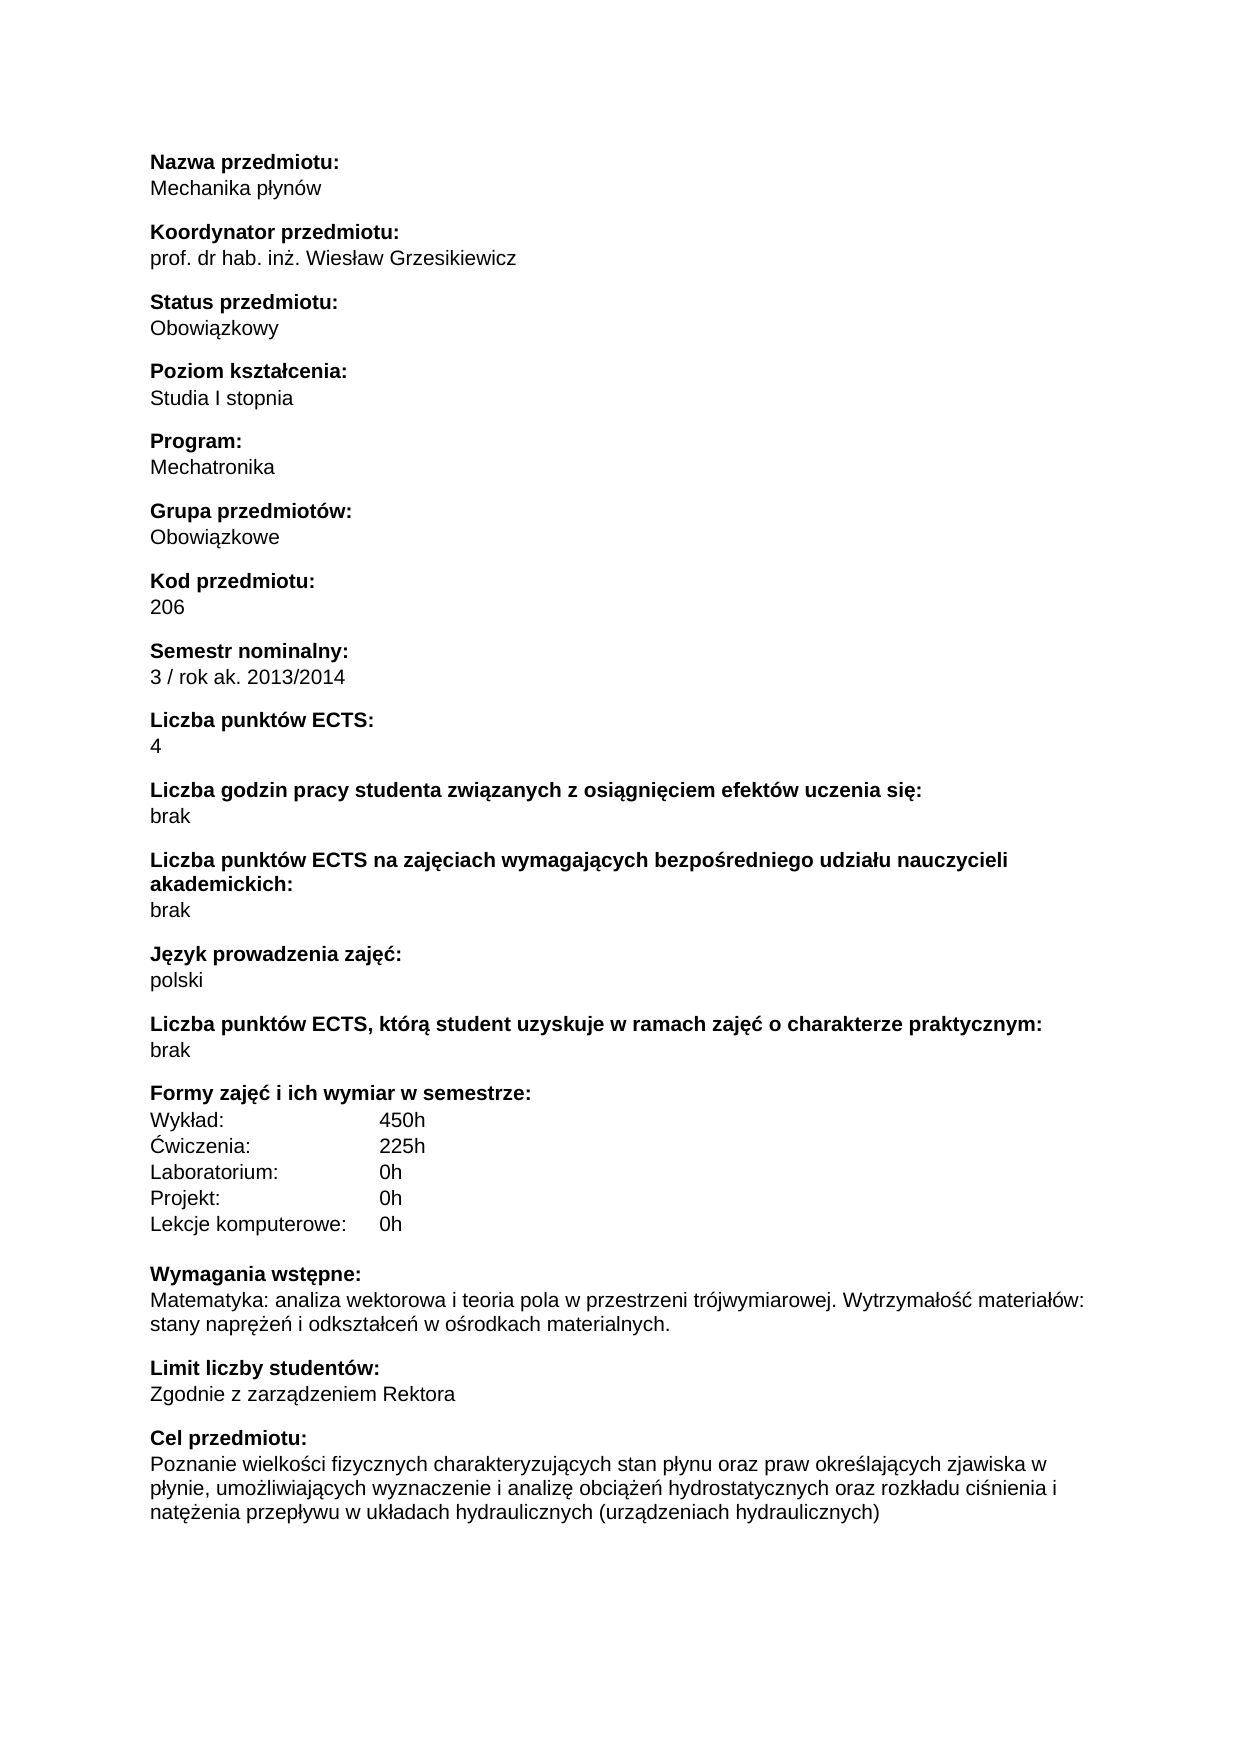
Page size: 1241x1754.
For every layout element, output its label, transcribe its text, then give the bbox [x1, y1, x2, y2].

text 3 / rok ak. 2013/2014 [150, 664, 1090, 688]
text Poznanie wielkości fizycznych charakteryzujących stan płynu oraz praw określających zjawiska w płynie, umożliwiających wyznaczenie i analizę obciążeń hydrostatycznych oraz rozkładu ciśnienia i natężenia przepływu w układach hydraulicznych (urządzeniach hydraulicznych) [150, 1452, 1090, 1523]
text Limit liczby studentów: [150, 1356, 1090, 1380]
text Studia I stopnia [150, 385, 1090, 409]
text brak [150, 1037, 1090, 1061]
text Obowiązkowe [150, 525, 1090, 549]
text Liczba godzin pracy studenta związanych z osiągnięciem efektów uczenia się: [150, 778, 1090, 802]
text Formy zajęć i ich wymiar w semestrze: [150, 1081, 1090, 1105]
text polski [150, 968, 1090, 992]
text Język prowadzenia zajęć: [150, 942, 1090, 966]
text Wymagania wstępne: [150, 1262, 1090, 1286]
table_cell Lekcje komputerowe: [140, 1212, 367, 1236]
text brak [150, 898, 1090, 922]
text Obowiązkowy [150, 316, 1090, 339]
text brak [150, 804, 1090, 828]
text Kod przedmiotu: [150, 569, 1090, 593]
text 206 [150, 595, 1090, 619]
table_cell 0h [369, 1184, 597, 1210]
table_cell 225h [369, 1132, 597, 1158]
text Semestr nominalny: [150, 638, 1090, 662]
text Nazwa przedmiotu: [150, 150, 1090, 174]
table_header 450h [369, 1108, 597, 1132]
table_header Wykład: [140, 1108, 367, 1132]
table_cell Projekt: [140, 1186, 367, 1210]
text Mechatronika [150, 455, 1090, 479]
text Cel przedmiotu: [150, 1426, 1090, 1449]
text Liczba punktów ECTS, którą student uzyskuje w ramach zajęć o charakterze praktycznym: [150, 1011, 1090, 1035]
text Grupa przedmiotów: [150, 499, 1090, 523]
table_cell 0h [369, 1158, 597, 1184]
text Zgodnie z zarządzeniem Rektora [150, 1382, 1090, 1406]
table_cell Ćwiczenia: [140, 1134, 367, 1158]
text Program: [150, 429, 1090, 453]
text Mechanika płynów [150, 176, 1090, 200]
table_cell 0h [369, 1210, 597, 1236]
text Poziom kształcenia: [150, 359, 1090, 383]
text Liczba punktów ECTS na zajęciach wymagających bezpośredniego udziału nauczycieli akademickich: [150, 848, 1090, 896]
table_cell Laboratorium: [140, 1160, 367, 1184]
text Liczba punktów ECTS: [150, 708, 1090, 732]
text 4 [150, 734, 1090, 758]
text Status przedmiotu: [150, 289, 1090, 313]
text Koordynator przedmiotu: [150, 220, 1090, 244]
text Matematyka: analiza wektorowa i teoria pola w przestrzeni trójwymiarowej. Wytrzymałość materiałów: stany naprężeń i odkształceń w ośrodkach materialnych. [150, 1288, 1090, 1336]
text prof. dr hab. inż. Wiesław Grzesikiewicz [150, 246, 1090, 270]
